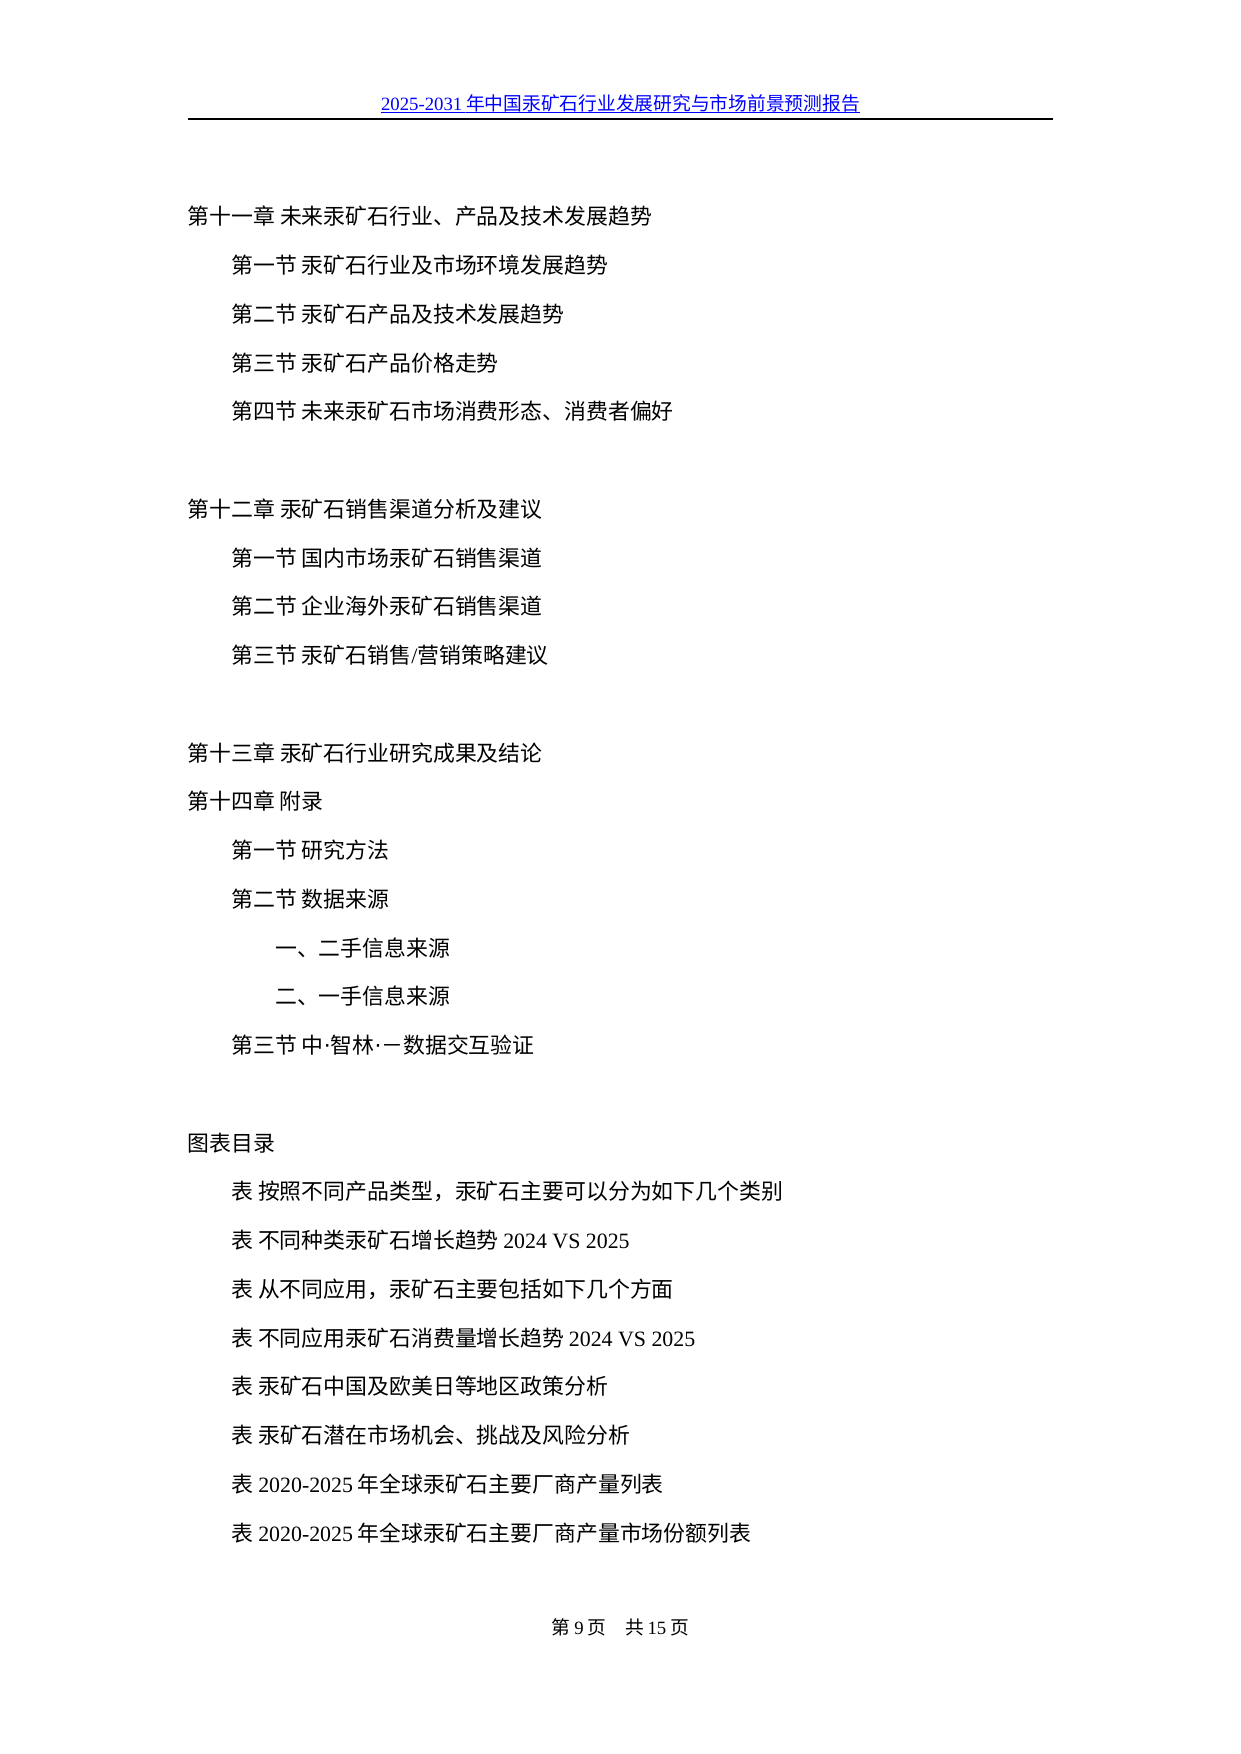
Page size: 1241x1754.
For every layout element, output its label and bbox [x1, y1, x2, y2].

text [187, 150, 1053, 1548]
